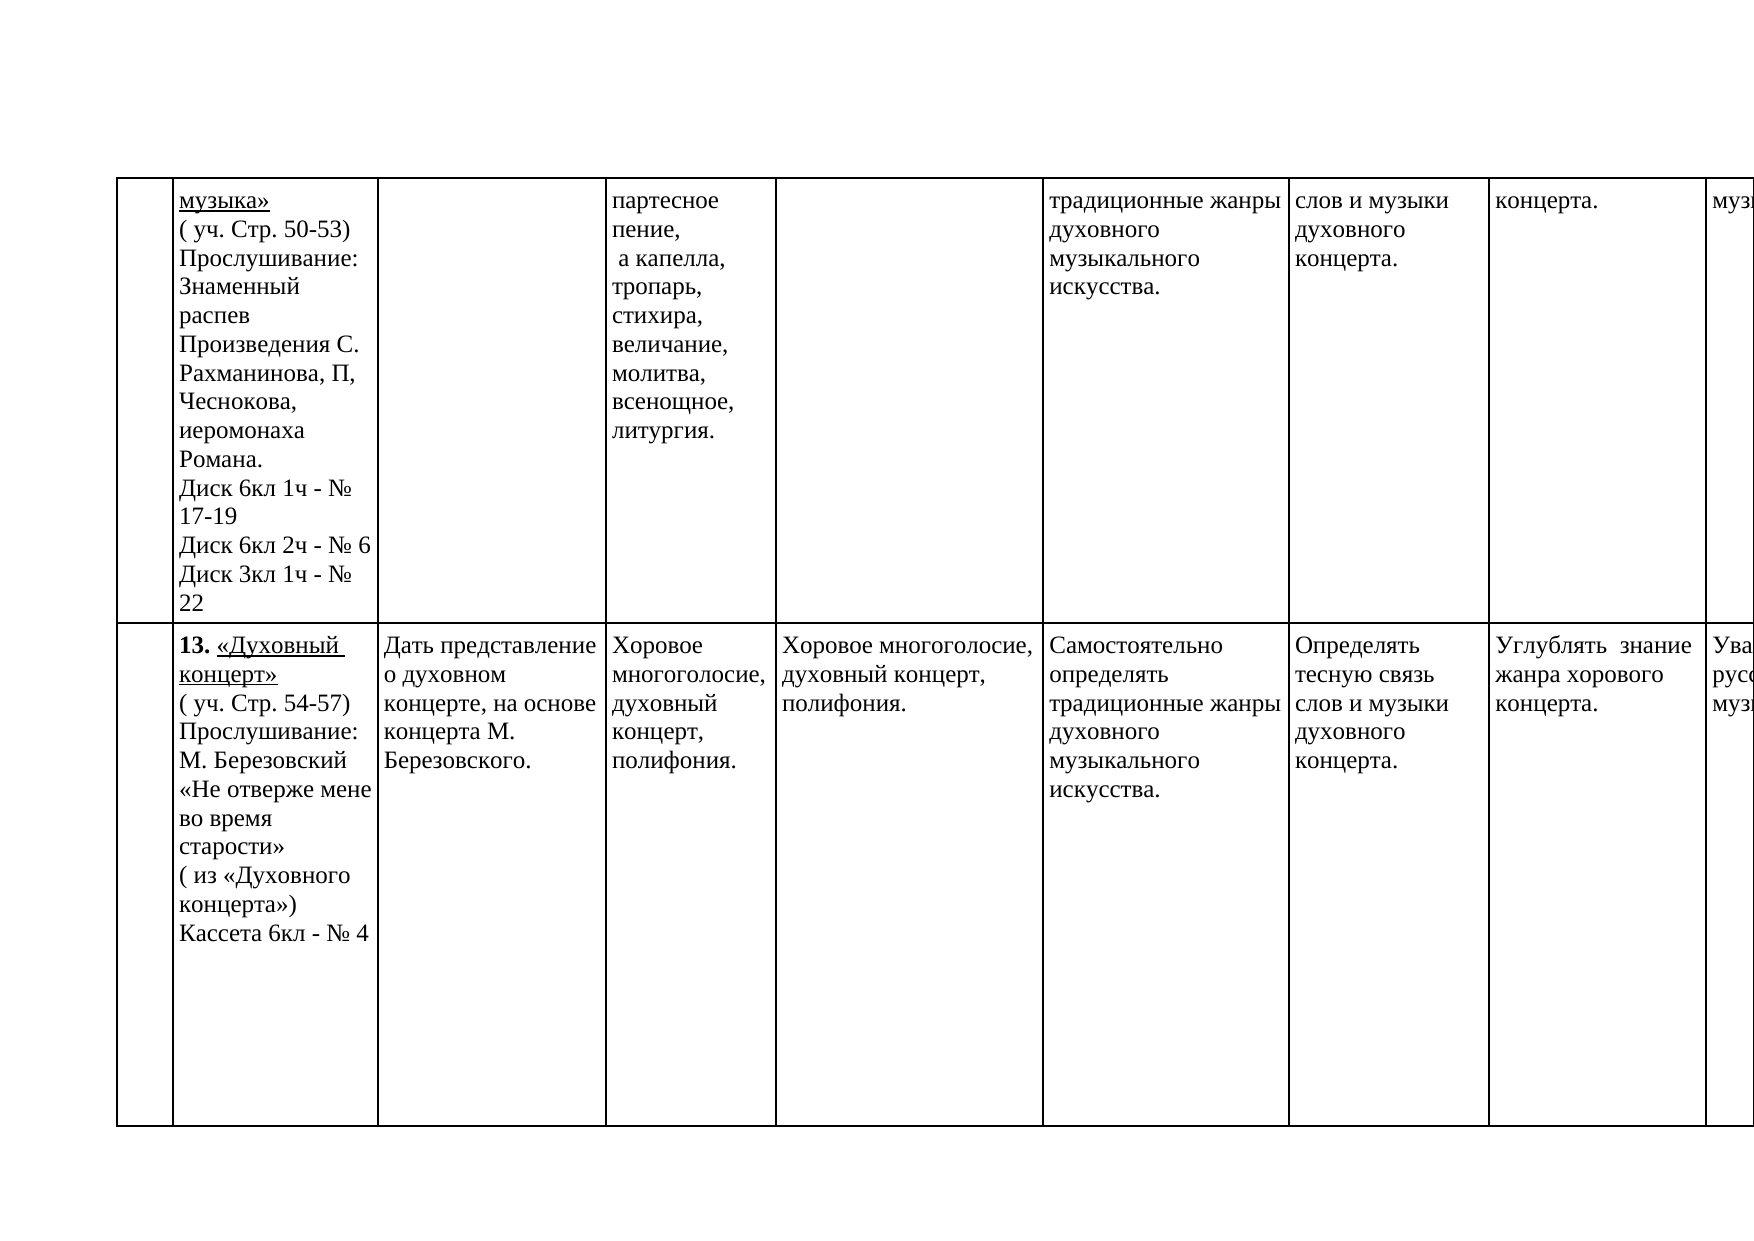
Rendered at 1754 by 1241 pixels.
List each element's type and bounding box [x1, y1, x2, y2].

table_cell [607, 179, 775, 622]
table_cell [174, 624, 377, 1125]
table_cell [1490, 624, 1705, 1125]
table_cell [379, 624, 605, 1125]
table_cell [1290, 179, 1488, 622]
table_cell [777, 179, 1042, 622]
table_cell [174, 179, 377, 622]
table_cell [1707, 179, 1753, 622]
table_cell [1290, 624, 1488, 1125]
table_cell [607, 624, 775, 1125]
table_cell [379, 179, 605, 622]
table_cell [1044, 624, 1288, 1125]
table_cell [118, 624, 172, 1125]
table_cell [1707, 624, 1753, 1125]
table_cell [777, 624, 1042, 1125]
table_cell [118, 179, 172, 622]
table_cell [1490, 179, 1705, 622]
table_cell [1044, 179, 1288, 622]
